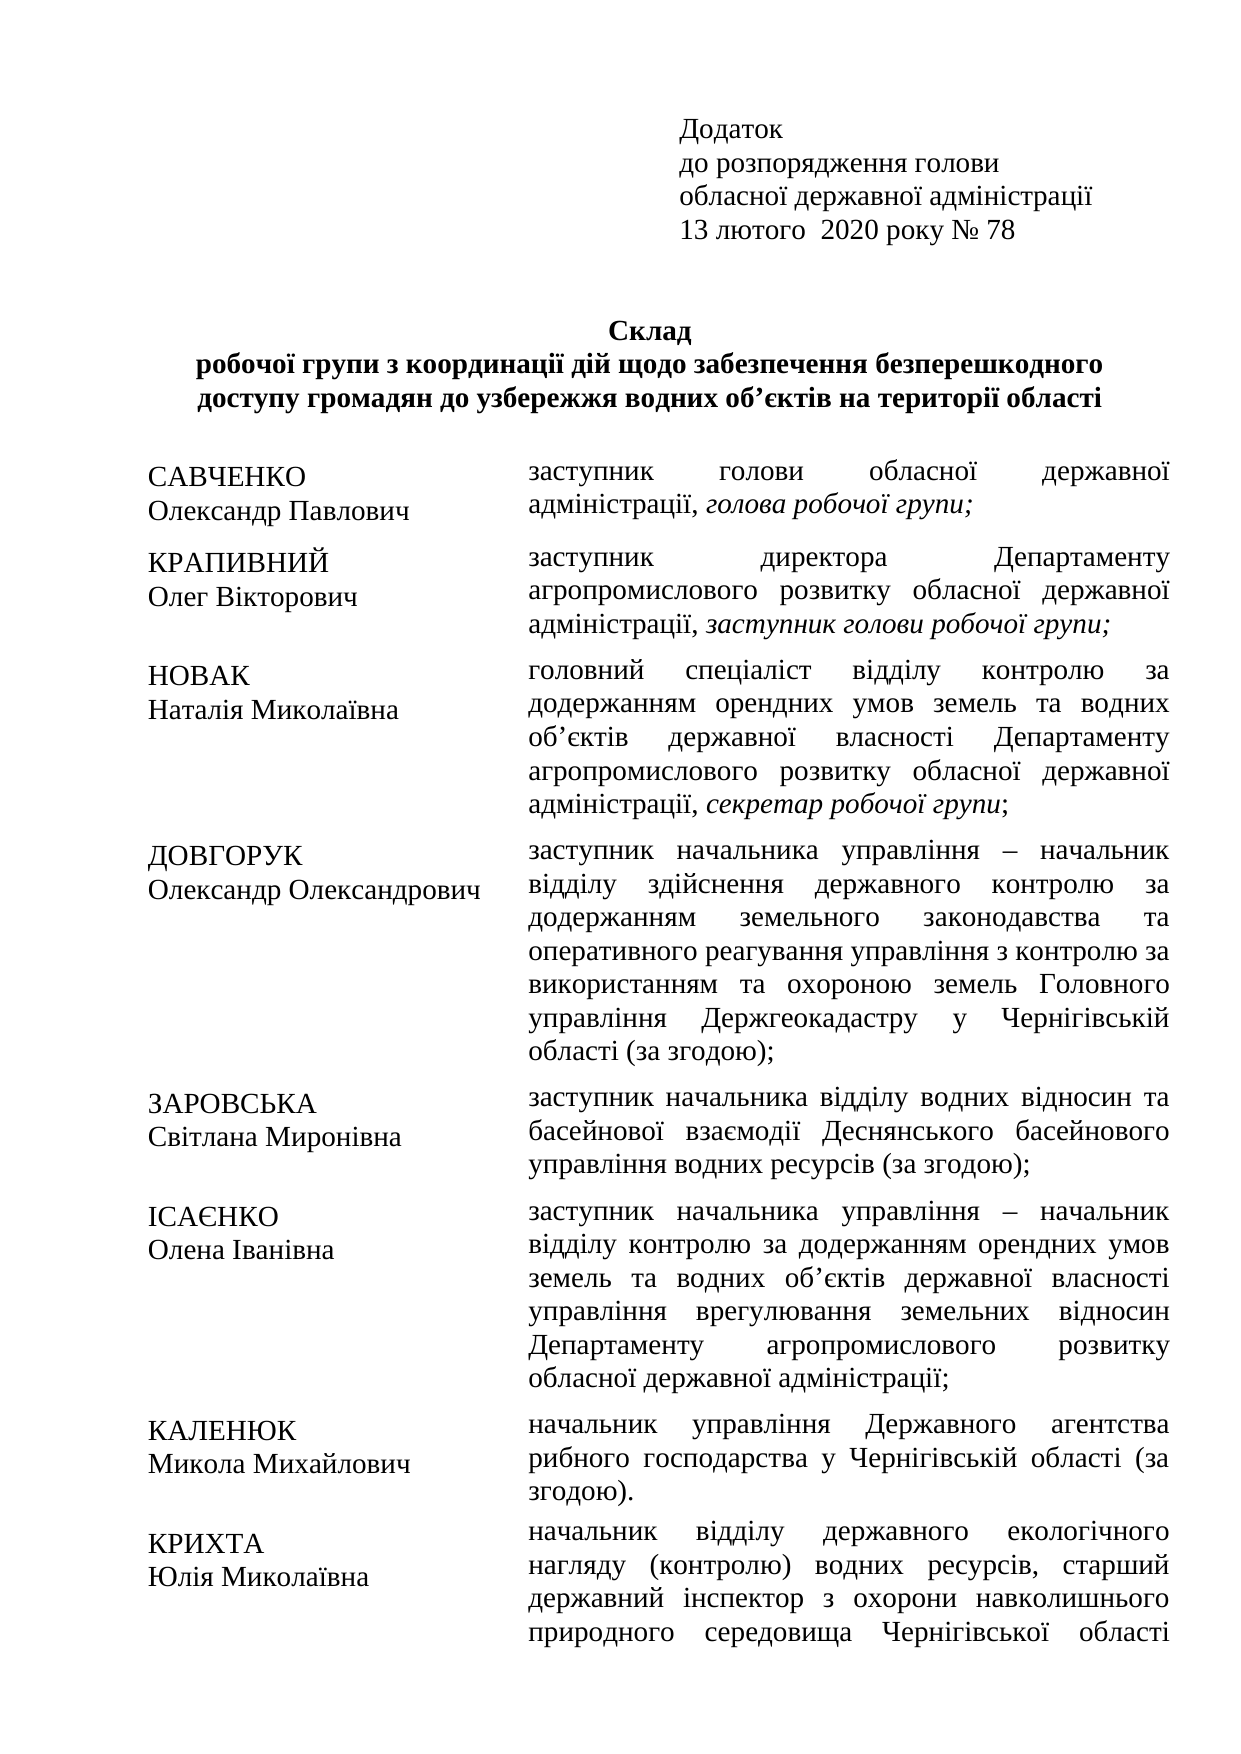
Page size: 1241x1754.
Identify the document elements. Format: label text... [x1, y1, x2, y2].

table_cell заступник начальника управління – начальник відділу здійснення державного контролю за додержанням земельного законодавства та оперативного реагування управління з контролю за використанням та охороною земель Головного управління Держгеокадастру у Чернігівській області (за згодою); [517, 826, 1181, 1073]
table_cell ЗАРОВСЬКА Світлана Миронівна [136, 1073, 517, 1186]
table_cell начальник управління Державного агентства рибного господарства у Чернігівській області (за згодою). [517, 1400, 1181, 1513]
text обласної державної адміністрації [679, 178, 1152, 212]
table_cell КРАПИВНИЙ Олег Вікторович [136, 533, 517, 646]
table_cell заступник начальника управління – начальник відділу контролю за додержанням орендних умов земель та водних об’єктів державної власності управління врегулювання земельних відносин Департаменту агропромислового розвитку обласної державної адміністрації; [517, 1186, 1181, 1400]
text Склад [148, 313, 1152, 346]
text 13 лютого 2020 року № 78 [679, 212, 1152, 246]
table_header САВЧЕНКО Олександр Павлович [136, 447, 517, 533]
table_cell заступник начальника відділу водних відносин та басейнової взаємодії Деснянського басейнового управління водних ресурсів (за згодою); [517, 1073, 1181, 1186]
text робочої групи з координації дій щодо забезпечення безперешкодного доступу громадян до узбережжя водних об’єктів на території області [148, 346, 1152, 413]
text Додаток [679, 111, 1152, 145]
table_header заступник голови обласної державної адміністрації, голова робочої групи; [517, 447, 1181, 533]
table_cell ІСАЄНКО Олена Іванівна [136, 1186, 517, 1400]
table_cell головний спеціаліст відділу контролю за додержанням орендних умов земель та водних об’єктів державної власності Департаменту агропромислового розвитку обласної державної адміністрації, секретар робочої групи; [517, 646, 1181, 826]
table_cell ДОВГОРУК Олександр Олександрович [136, 826, 517, 1073]
table_cell КАЛЕНЮК Микола Михайлович [136, 1400, 517, 1513]
table_cell НОВАК Наталія Миколаївна [136, 646, 517, 826]
table_cell заступник директора Департаменту агропромислового розвитку обласної державної адміністрації, заступник голови робочої групи; [517, 533, 1181, 646]
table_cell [517, 1513, 1181, 1647]
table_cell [136, 1513, 517, 1647]
text до розпорядження голови [679, 145, 1152, 178]
